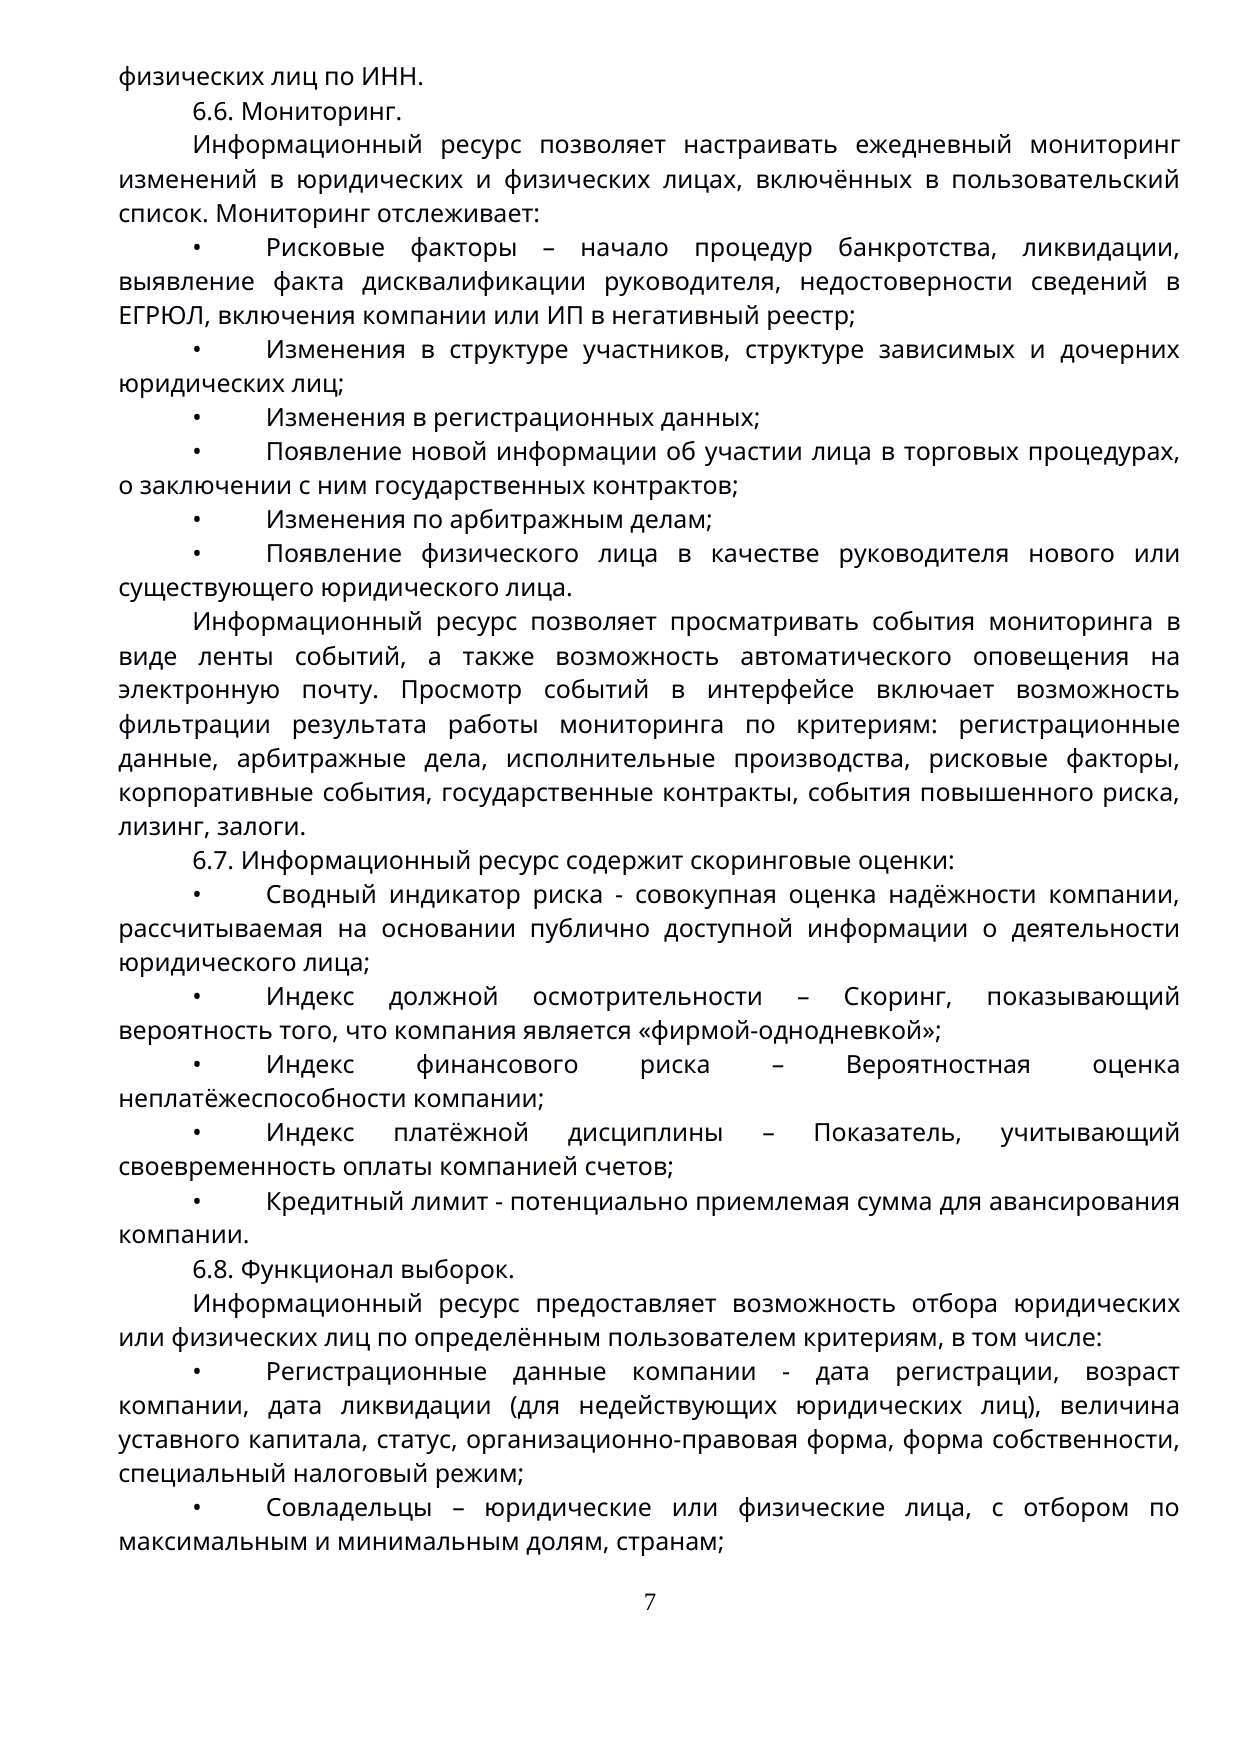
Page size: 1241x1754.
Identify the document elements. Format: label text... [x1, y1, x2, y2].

text • Появление физического лица в качестве руководителя нового или существующего юридического лица. [118, 536, 1181, 604]
text • Регистрационные данные компании - дата регистрации, возраст компании, дата ликвидации (для недействующих юридических лиц), величина уставного капитала, статус, организационно-правовая форма, форма собственности, специальный налоговый режим; [118, 1353, 1181, 1490]
text • Рисковые факторы – начало процедур банкротства, ликвидации, выявление факта дисквалификации руководителя, недостоверности сведений в ЕГРЮЛ, включения компании или ИП в негативный реестр; [118, 229, 1181, 332]
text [118, 59, 1181, 93]
text 6.7. Информационный ресурс содержит скоринговые оценки: [118, 842, 1181, 877]
text • Совладельцы – юридические или физические лица, с отбором по максимальным и минимальным долям, странам; [118, 1490, 1181, 1558]
text • Изменения по арбитражным делам; [118, 502, 1181, 536]
text 6.6. Мониторинг. [118, 93, 1181, 127]
text • Появление новой информации об участии лица в торговых процедурах, о заключении с ним государственных контрактов; [118, 434, 1181, 502]
text Информационный ресурс позволяет настраивать ежедневный мониторинг изменений в юридических и физических лицах, включённых в пользовательский список. Мониторинг отслеживает: [118, 127, 1181, 229]
text 6.8. Функционал выборок. [118, 1251, 1181, 1285]
text • Индекс финансового риска – Вероятностная оценка неплатёжеспособности компании; [118, 1047, 1181, 1115]
text • Индекс платёжной дисциплины – Показатель, учитывающий своевременность оплаты компанией счетов; [118, 1115, 1181, 1183]
text • Сводный индикатор риска - совокупная оценка надёжности компании, рассчитываемая на основании публично доступной информации о деятельности юридического лица; [118, 877, 1181, 979]
text • Изменения в структуре участников, структуре зависимых и дочерних юридических лиц; [118, 332, 1181, 400]
text • Индекс должной осмотрительности – Скоринг, показывающий вероятность того, что компания является «фирмой-однодневкой»; [118, 979, 1181, 1047]
text • Изменения в регистрационных данных; [118, 400, 1181, 434]
text Информационный ресурс позволяет просматривать события мониторинга в виде ленты событий, а также возможность автоматического оповещения на электронную почту. Просмотр событий в интерфейсе включает возможность фильтрации результата работы мониторинга по критериям: регистрационные данные, арбитражные дела, исполнительные производства, рисковые факторы, корпоративные события, государственные контракты, события повышенного риска, лизинг, залоги. [118, 604, 1181, 842]
text • Кредитный лимит - потенциально приемлемая сумма для авансирования компании. [118, 1183, 1181, 1251]
text Информационный ресурс предоставляет возможность отбора юридических или физических лиц по определённым пользователем критериям, в том числе: [118, 1285, 1181, 1353]
